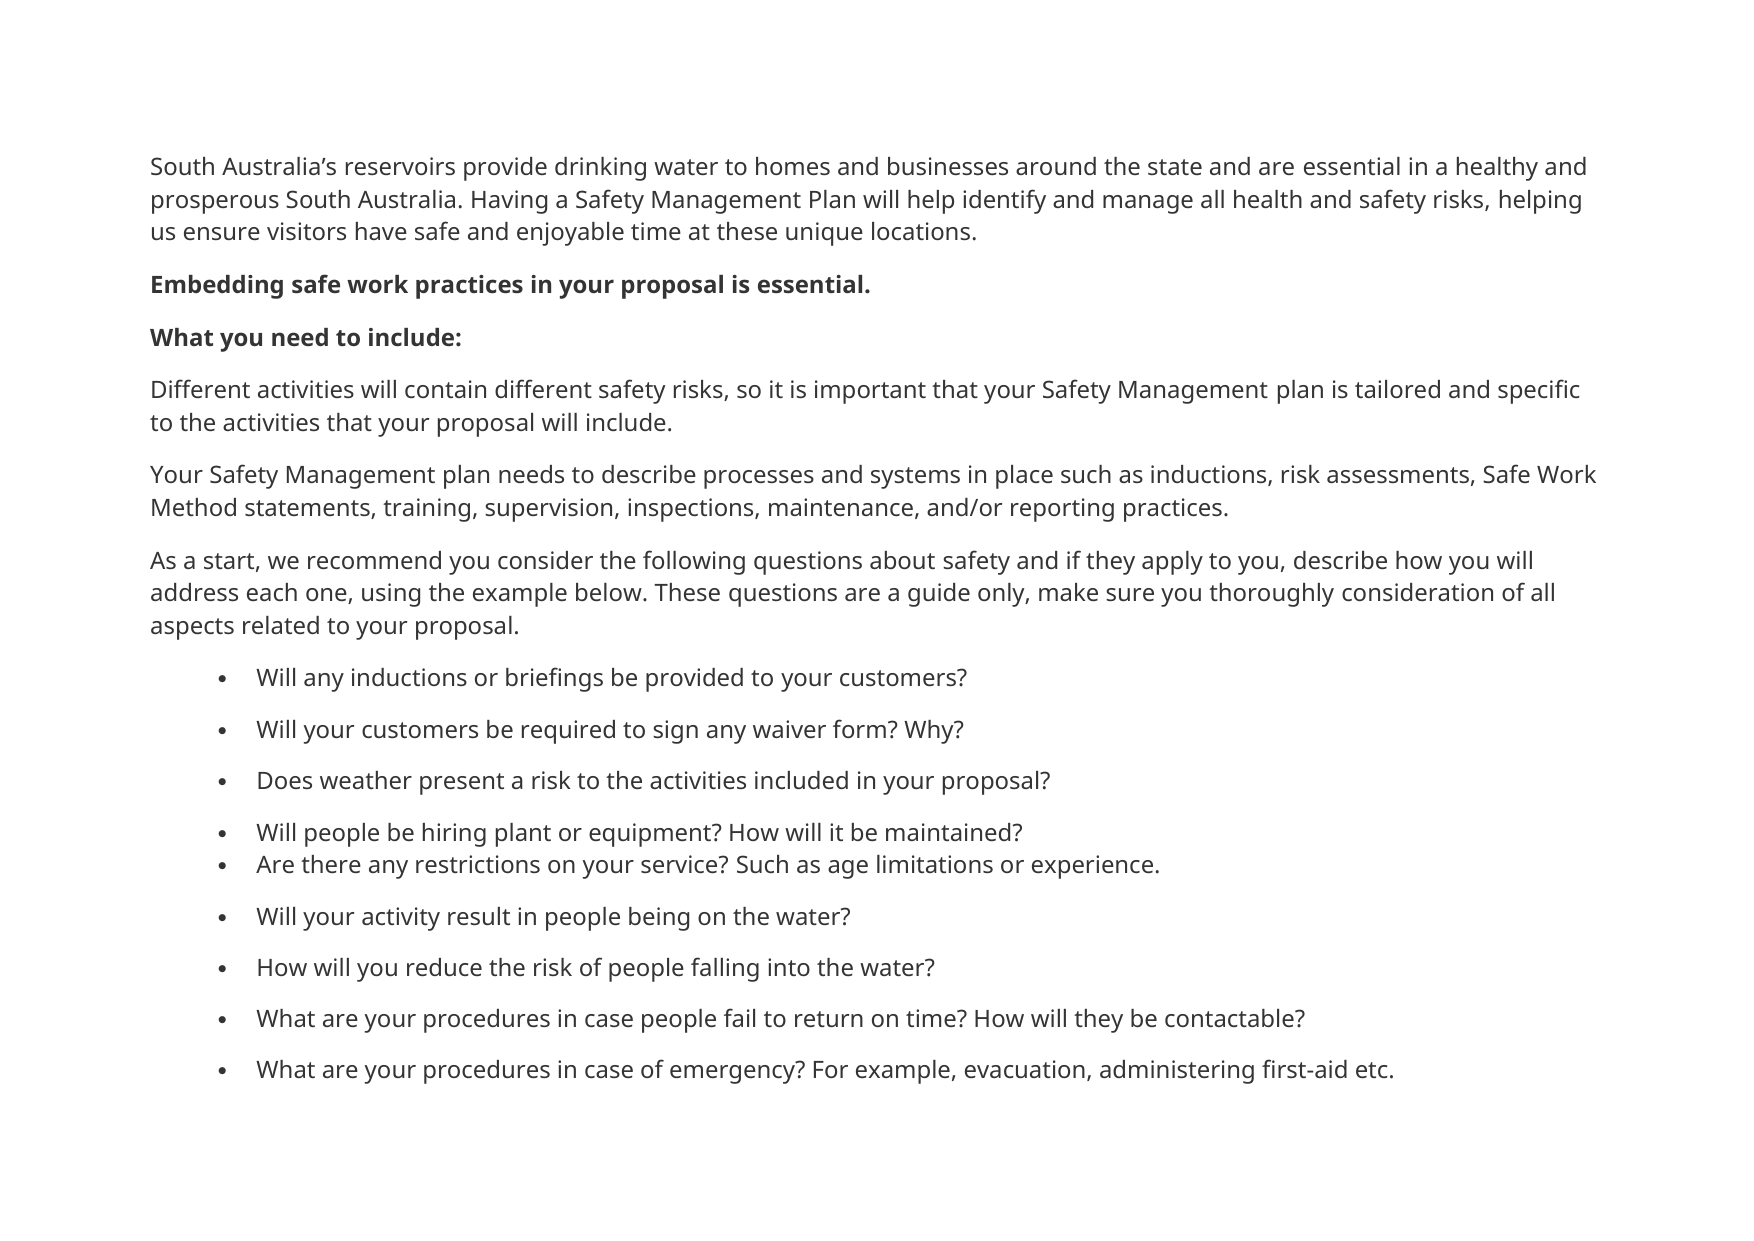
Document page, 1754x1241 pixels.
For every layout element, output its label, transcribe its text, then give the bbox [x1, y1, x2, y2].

list Does weather present a risk to the activities included in your proposal? [219, 764, 1604, 797]
list Will your customers be required to sign any waiver form? Why? [219, 713, 1604, 745]
text What you need to include: [150, 320, 1604, 353]
list Will people be hiring plant or equipment? How will it be maintained? [219, 815, 1604, 848]
list What are your procedures in case of emergency? For example, evacuation, administering first-aid etc. [219, 1053, 1604, 1086]
list What are your procedures in case people fail to return on time? How will they be contactable? [219, 1002, 1604, 1034]
list How will you reduce the risk of people falling into the water? [219, 951, 1604, 983]
list Will your activity result in people being on the water? [219, 899, 1604, 932]
text Different activities will contain different safety risks, so it is important that your Safety Management plan is tailored and specific to the activities that your proposal will include. [150, 373, 1604, 438]
text South Australia’s reservoirs provide drinking water to homes and businesses around the state and are essential in a healthy and prosperous South Australia. Having a Safety Management Plan will help identify and manage all health and safety risks, helping us ensure visitors have safe and enjoyable time at these unique locations. [150, 150, 1604, 248]
list Will any inductions or briefings be provided to your customers? [219, 661, 1604, 694]
text Embedding safe work practices in your proposal is essential. [150, 268, 1604, 300]
list Are there any restrictions on your service? Such as age limitations or experience. [219, 848, 1604, 881]
text Your Safety Management plan needs to describe processes and systems in place such as inductions, risk assessments, Safe Work Method statements, training, supervision, inspections, maintenance, and/or reporting practices. [150, 458, 1604, 523]
text As a start, we recommend you consider the following questions about safety and if they apply to you, describe how you will address each one, using the example below. These questions are a guide only, make sure you thoroughly consideration of all aspects related to your proposal. [150, 543, 1604, 641]
